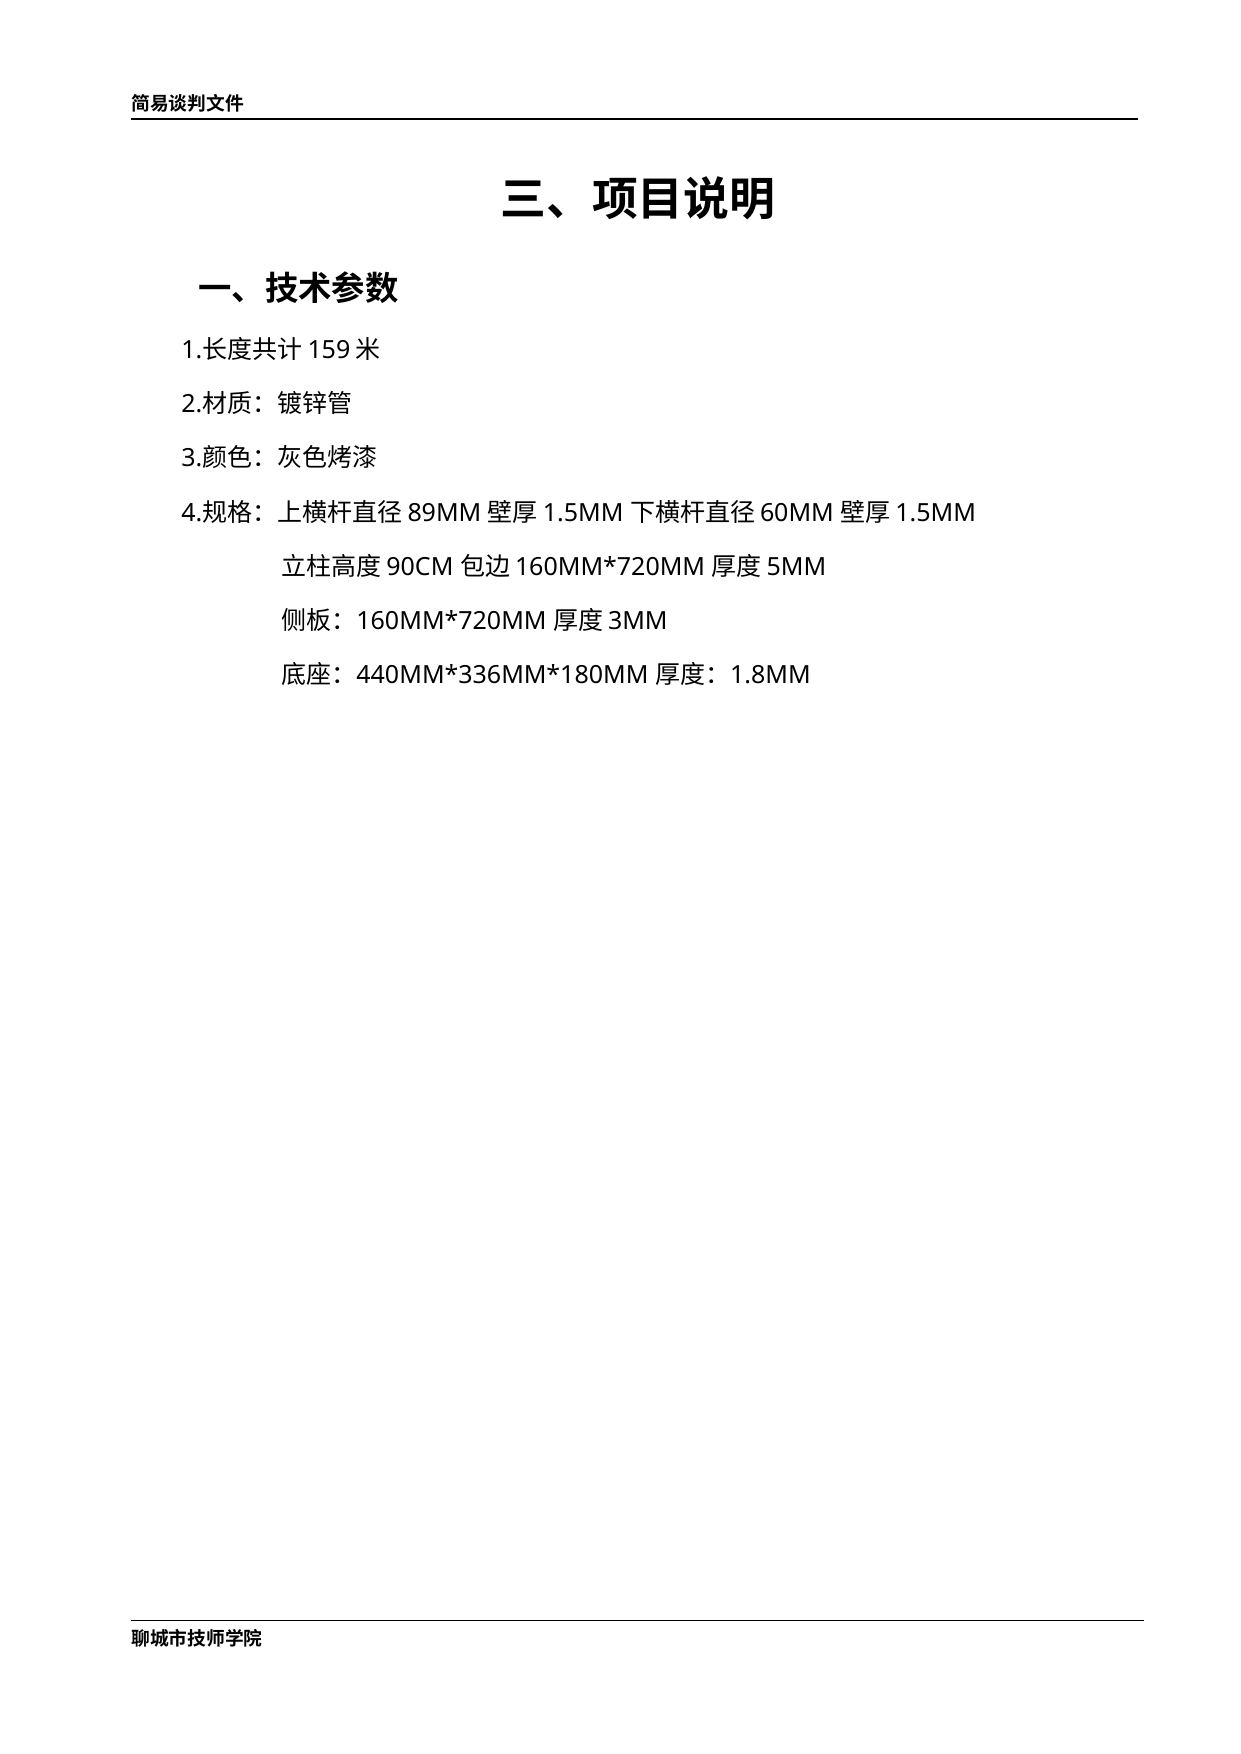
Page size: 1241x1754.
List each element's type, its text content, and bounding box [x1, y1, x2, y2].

text 3.颜色：灰色烤漆 [131, 429, 1144, 483]
list 技术参数 [131, 259, 1144, 313]
text 底座：440MM*336MM*180MM 厚度：1.8MM [131, 646, 1144, 700]
text 1.长度共计159米 [131, 321, 1144, 375]
text 4.规格：上横杆直径89MM 壁厚1.5MM 下横杆直径60MM 壁厚1.5MM [131, 483, 1144, 537]
text 2.材质：镀锌管 [131, 375, 1144, 429]
text 侧板：160MM*720MM 厚度3MM [131, 591, 1144, 646]
list 项目说明 [131, 141, 1144, 249]
text 立柱高度90CM 包边160MM*720MM 厚度5MM [131, 537, 1144, 591]
